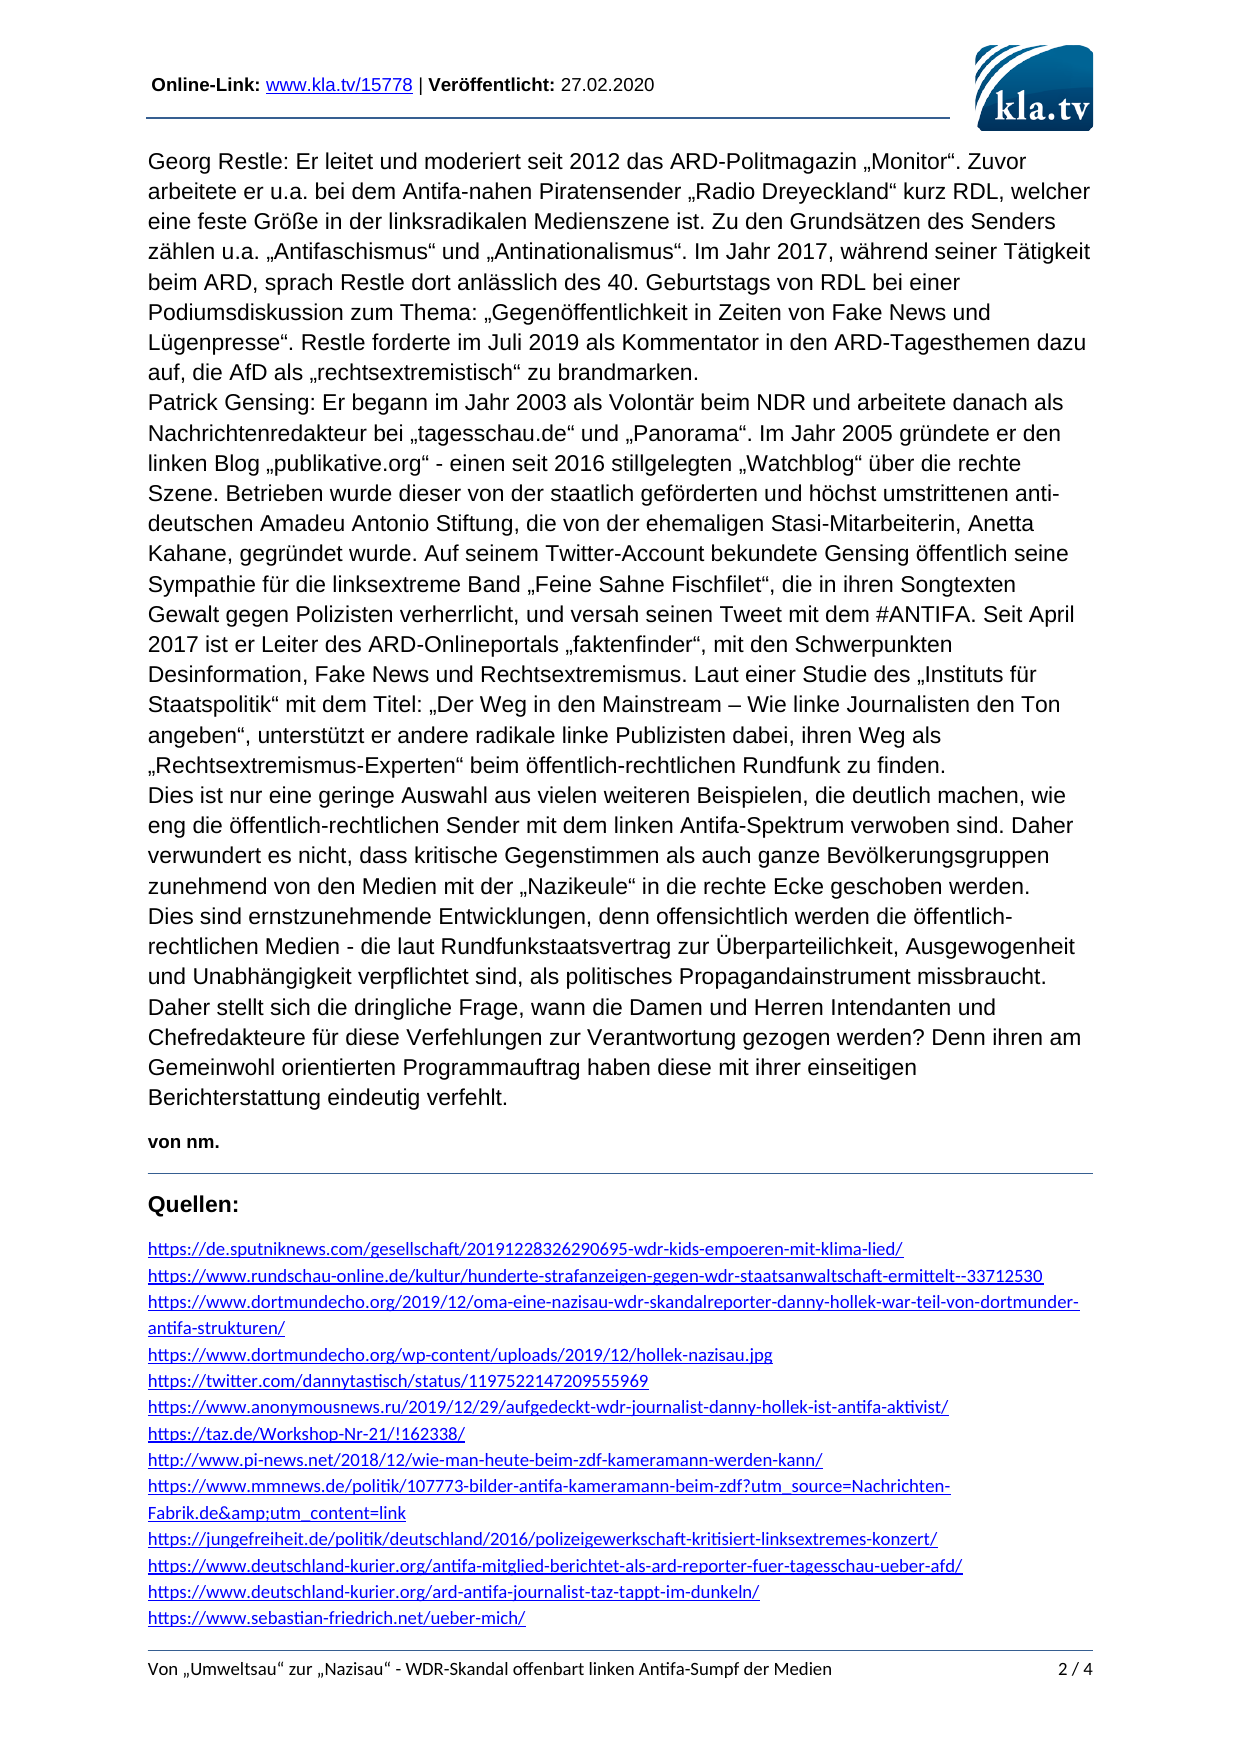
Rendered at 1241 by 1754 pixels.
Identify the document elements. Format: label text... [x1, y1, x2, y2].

text von nm. [148, 1131, 1093, 1152]
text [148, 1237, 1093, 1629]
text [148, 148, 1093, 1110]
text Quellen: [148, 1174, 1093, 1217]
